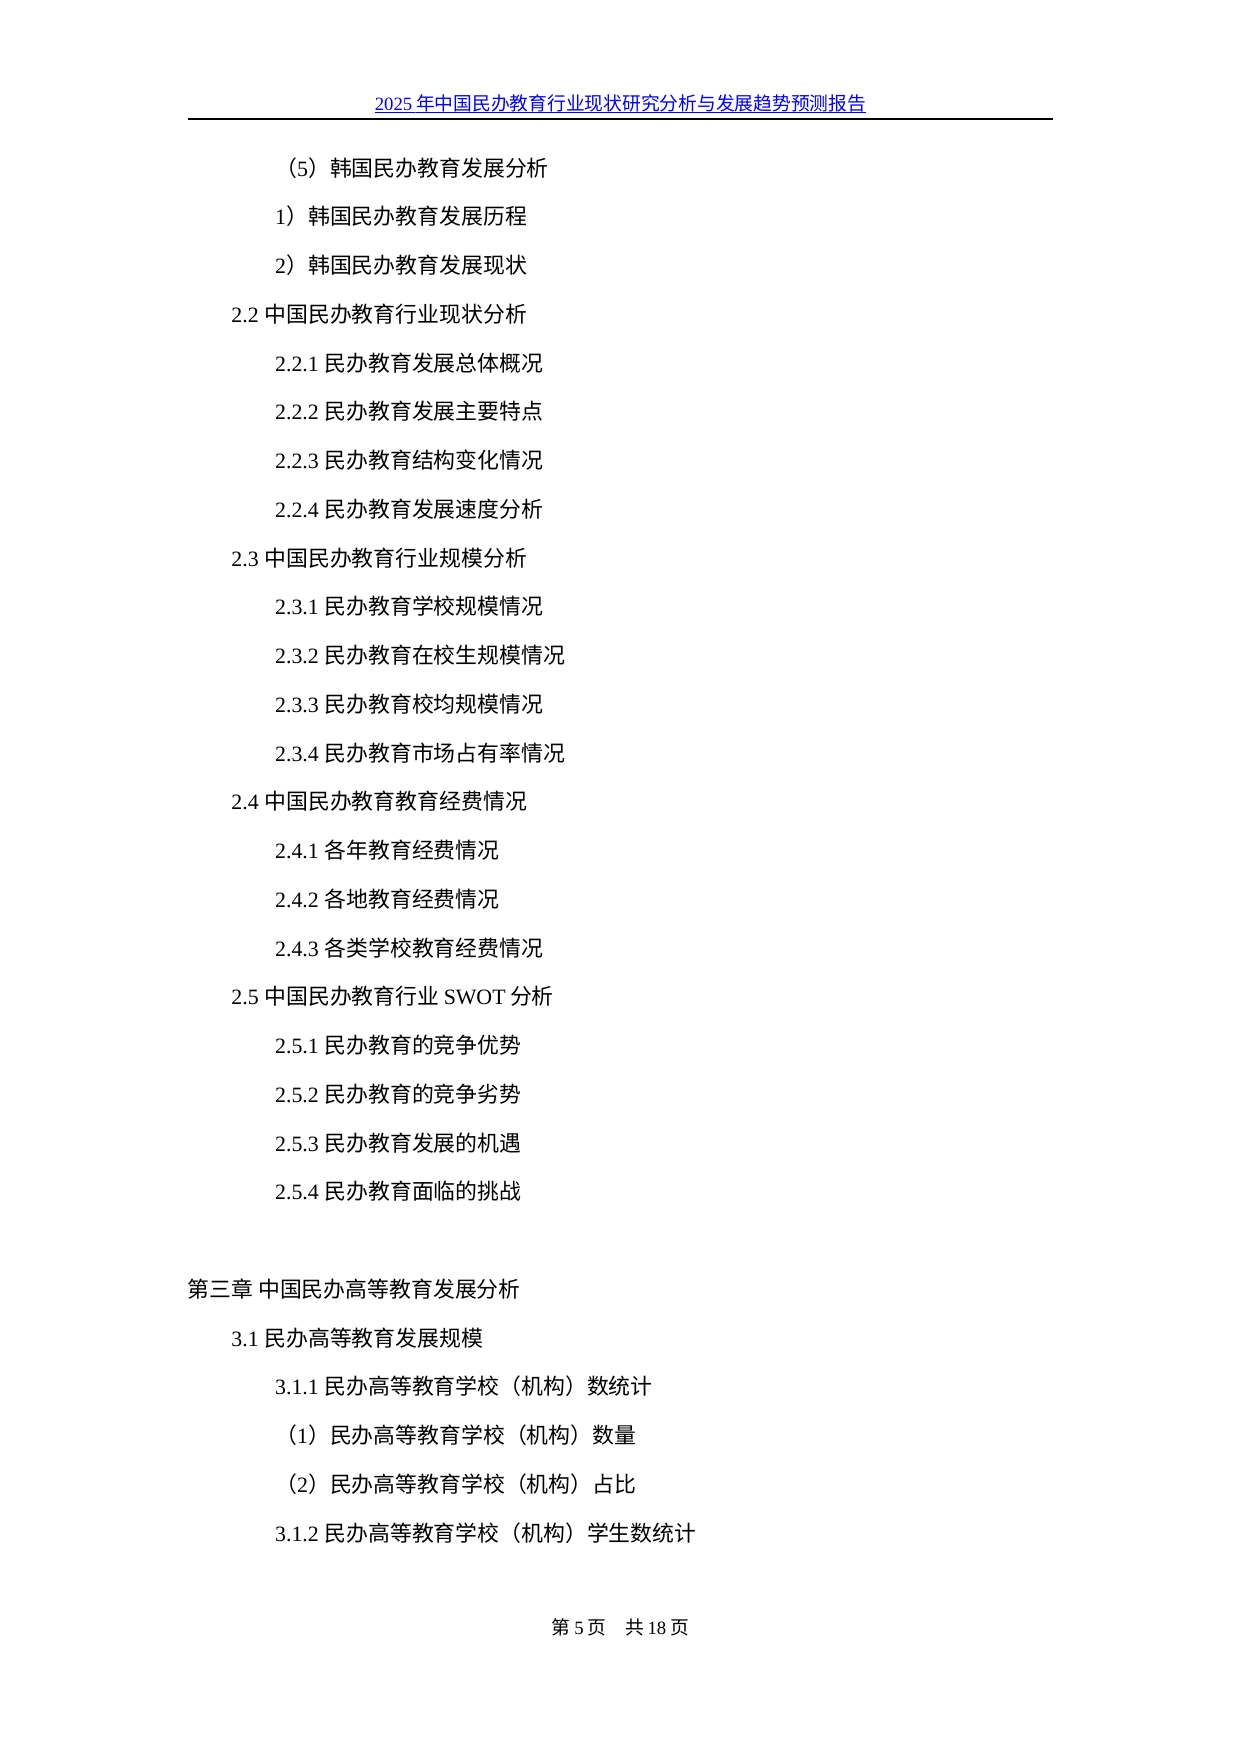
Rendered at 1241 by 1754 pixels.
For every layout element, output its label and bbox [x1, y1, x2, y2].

text [187, 150, 1053, 1548]
